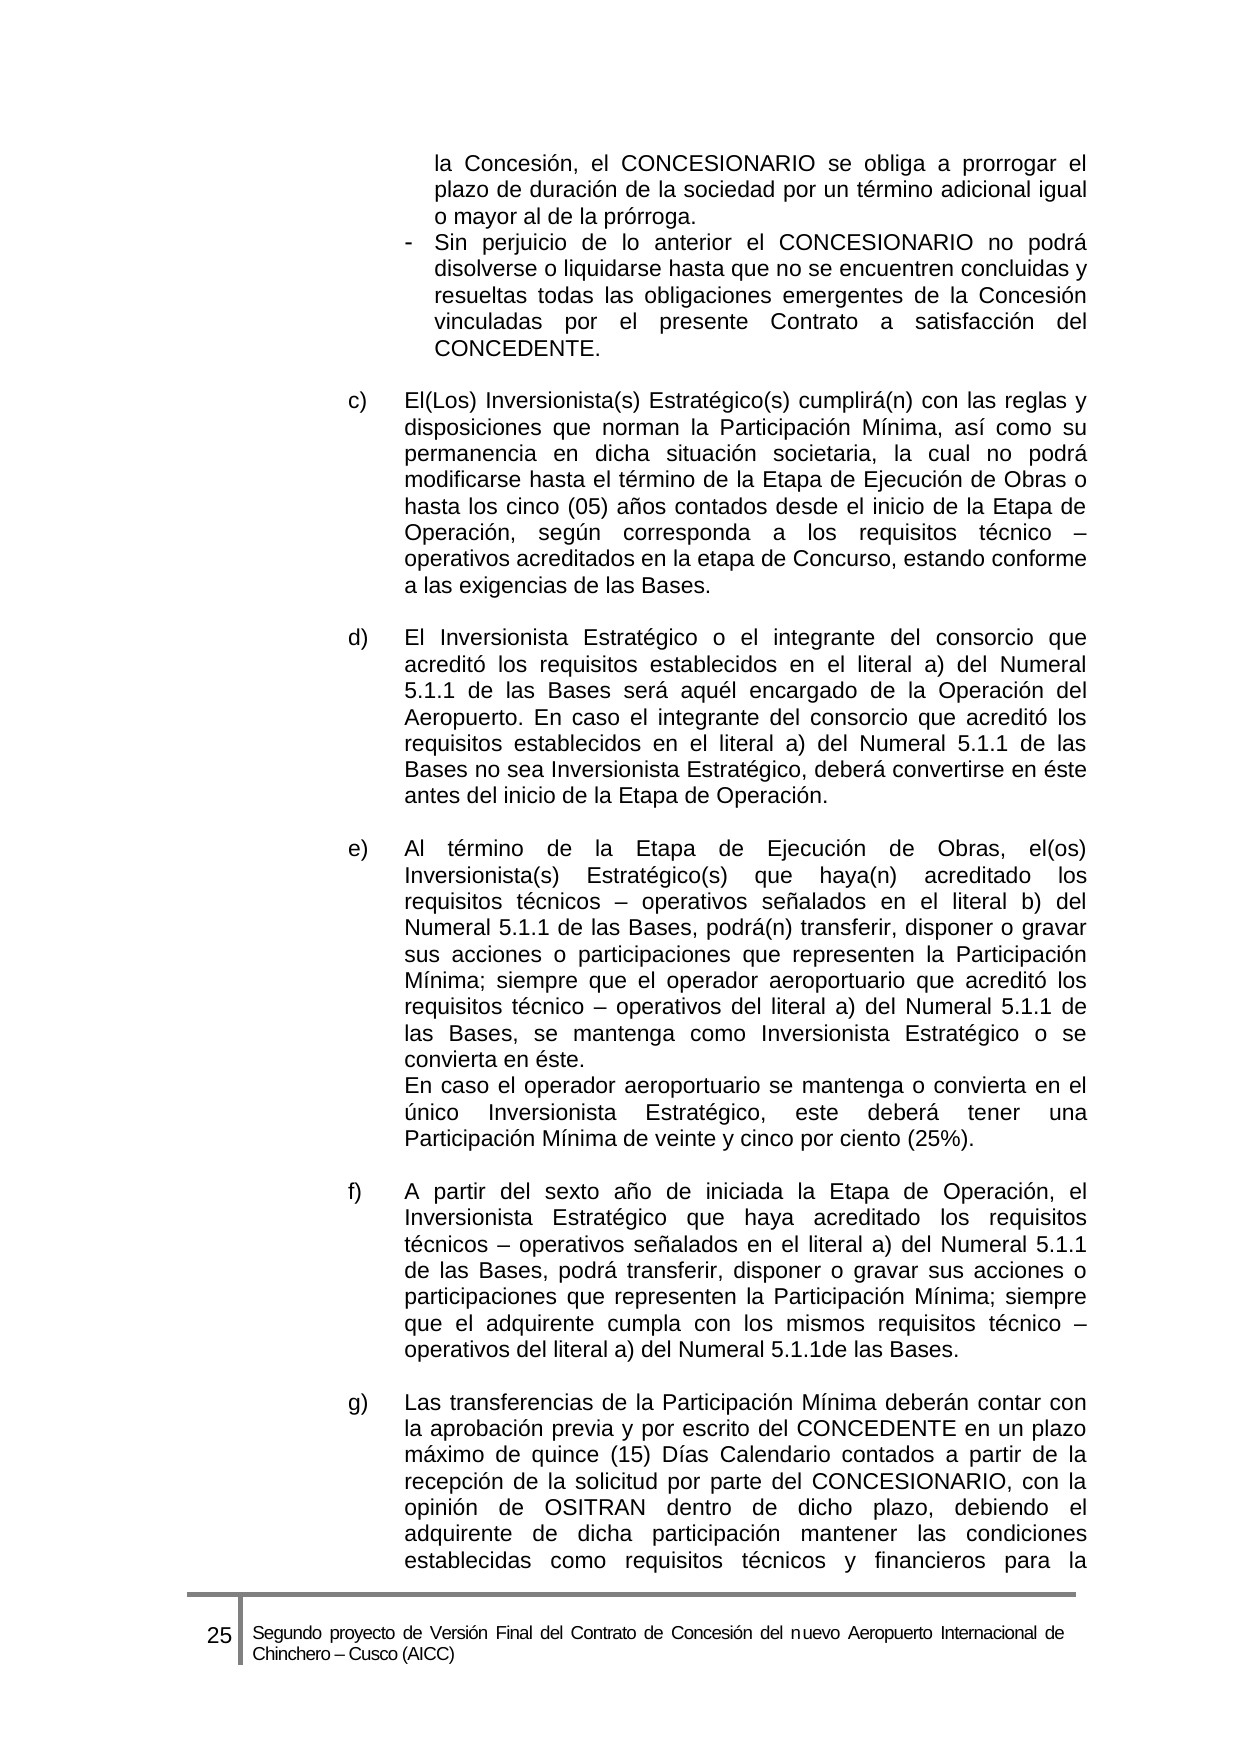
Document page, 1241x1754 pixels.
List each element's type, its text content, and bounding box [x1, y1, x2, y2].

list Sin perjuicio de lo anterior el CONCESIONARIO no podrá disolverse o liquidarse hasta que no se encuentren concluidas y resueltas todas las obligaciones emergentes de la Concesión vinculadas por el presente Contrato a satisfacción del CONCEDENTE. [404, 229, 1087, 361]
text En caso el operador aeroportuario se mantenga o convierta en el único Inversionista Estratégico, este deberá tener una Participación Mínima de veinte y cinco por ciento (25%). [404, 1072, 1087, 1151]
list A partir del sexto año de iniciada la Etapa de Operación, el Inversionista Estratégico que haya acreditado los requisitos técnicos – operativos señalados en el literal a) del Numeral 5.1.1 de las Bases, podrá transferir, disponer o gravar sus acciones o participaciones que representen la Participación Mínima; siempre que el adquirente cumpla con los mismos requisitos técnico – operativos del literal a) del Numeral 5.1.1de las Bases. [348, 1178, 1087, 1362]
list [404, 150, 1087, 229]
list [348, 1389, 1087, 1573]
list Al término de la Etapa de Ejecución de Obras, el(os) Inversionista(s) Estratégico(s) que haya(n) acreditado los requisitos técnicos – operativos señalados en el literal b) del Numeral 5.1.1 de las Bases, podrá(n) transferir, disponer o gravar sus acciones o participaciones que representen la Participación Mínima; siempre que el operador aeroportuario que acreditó los requisitos técnico – operativos del literal a) del Numeral 5.1.1 de las Bases, se mantenga como Inversionista Estratégico o se convierta en éste. [348, 835, 1087, 1072]
list El(Los) Inversionista(s) Estratégico(s) cumplirá(n) con las reglas y disposiciones que norman la Participación Mínima, así como su permanencia en dicha situación societaria, la cual no podrá modificarse hasta el término de la Etapa de Ejecución de Obras o hasta los cinco (05) años contados desde el inicio de la Etapa de Operación, según corresponda a los requisitos técnico – operativos acreditados en la etapa de Concurso, estando conforme a las exigencias de las Bases. [348, 387, 1087, 598]
list El Inversionista Estratégico o el integrante del consorcio que acreditó los requisitos establecidos en el literal a) del Numeral 5.1.1 de las Bases será aquél encargado de la Operación del Aeropuerto. En caso el integrante del consorcio que acreditó los requisitos establecidos en el literal a) del Numeral 5.1.1 de las Bases no sea Inversionista Estratégico, deberá convertirse en éste antes del inicio de la Etapa de Operación. [348, 624, 1087, 809]
